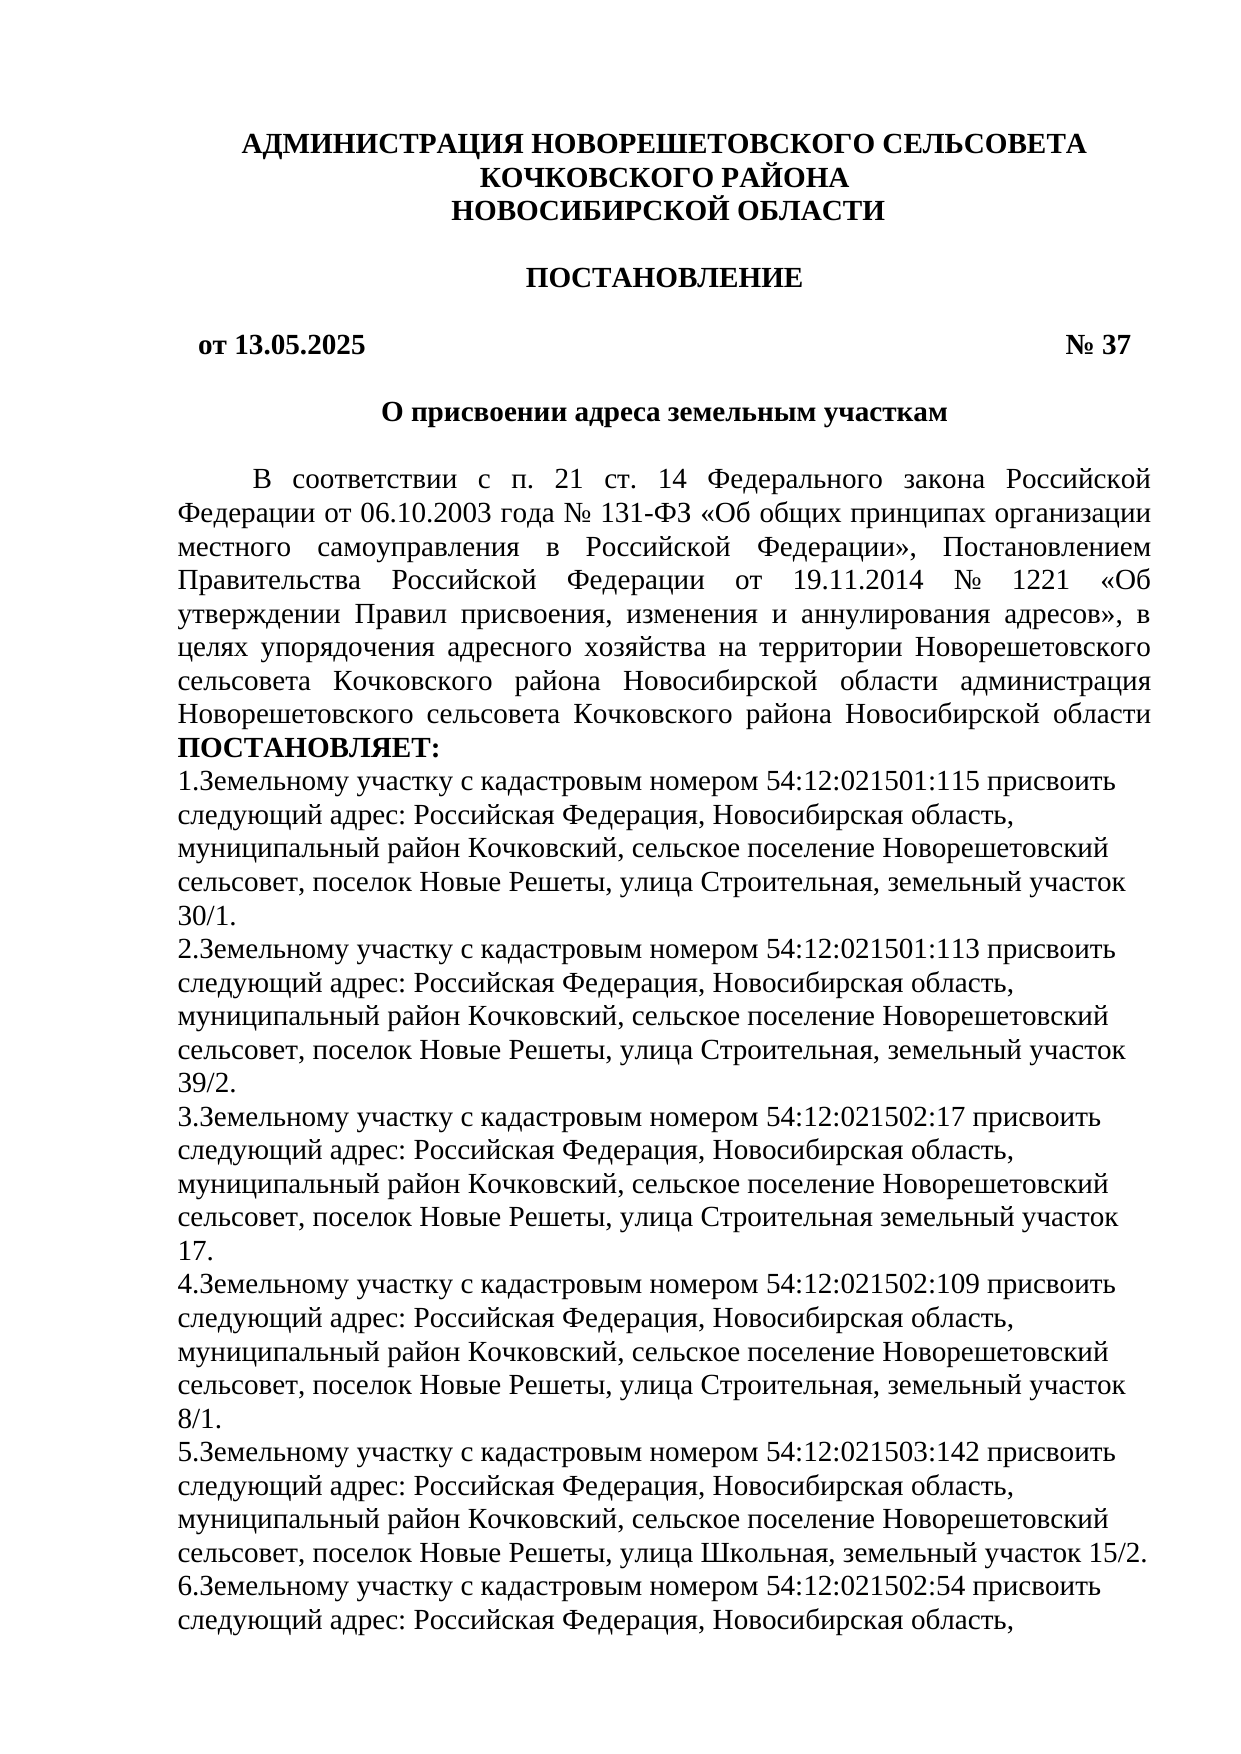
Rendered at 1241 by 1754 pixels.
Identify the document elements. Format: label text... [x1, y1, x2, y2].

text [177, 1568, 1152, 1636]
text О присвоении адреса земельным участкам [177, 394, 1152, 428]
text НОВОСИБИРСКОЙ ОБЛАСТИ [177, 193, 1152, 227]
text В соответствии с п. 21 ст. 14 Федерального закона Российской Федерации от 06.10.2003 года № 131-ФЗ «Об общих принципах организации местного самоуправления в Российской Федерации», Постановлением Правительства Российской Федерации от 19.11.2014 № 1221 «Об утверждении Правил присвоения, изменения и аннулирования адресов», в целях упорядочения адресного хозяйства на территории Новорешетовского сельсовета Кочковского района Новосибирской области администрация Новорешетовского сельсовета Кочковского района Новосибирской области ПОСТАНОВЛЯЕТ: [177, 462, 1152, 763]
text АДМИНИСТРАЦИЯ НОВОРЕШЕТОВСКОГО СЕЛЬСОВЕТА [177, 126, 1152, 160]
text от 13.05.2025 № 37 [177, 327, 1152, 361]
text КОЧКОВСКОГО РАЙОНА [177, 160, 1152, 193]
text 2.Земельному участку с кадастровым номером 54:12:021501:113 присвоить следующий адрес: Российская Федерация, Новосибирская область, муниципальный район Кочковский, сельское поселение Новорешетовский сельсовет, поселок Новые Решеты, улица Строительная, земельный участок 39/2. [177, 931, 1152, 1099]
text 3.Земельному участку с кадастровым номером 54:12:021502:17 присвоить следующий адрес: Российская Федерация, Новосибирская область, муниципальный район Кочковский, сельское поселение Новорешетовский сельсовет, поселок Новые Решеты, улица Строительная земельный участок 17. [177, 1099, 1152, 1267]
text 4.Земельному участку с кадастровым номером 54:12:021502:109 присвоить следующий адрес: Российская Федерация, Новосибирская область, муниципальный район Кочковский, сельское поселение Новорешетовский сельсовет, поселок Новые Решеты, улица Строительная, земельный участок 8/1. [177, 1267, 1152, 1434]
text ПОСТАНОВЛЕНИЕ [177, 260, 1152, 294]
text 5.Земельному участку с кадастровым номером 54:12:021503:142 присвоить следующий адрес: Российская Федерация, Новосибирская область, муниципальный район Кочковский, сельское поселение Новорешетовский сельсовет, поселок Новые Решеты, улица Школьная, земельный участок 15/2. [177, 1434, 1152, 1568]
text 1.Земельному участку с кадастровым номером 54:12:021501:115 присвоить следующий адрес: Российская Федерация, Новосибирская область, муниципальный район Кочковский, сельское поселение Новорешетовский сельсовет, поселок Новые Решеты, улица Строительная, земельный участок 30/1. [177, 763, 1152, 931]
